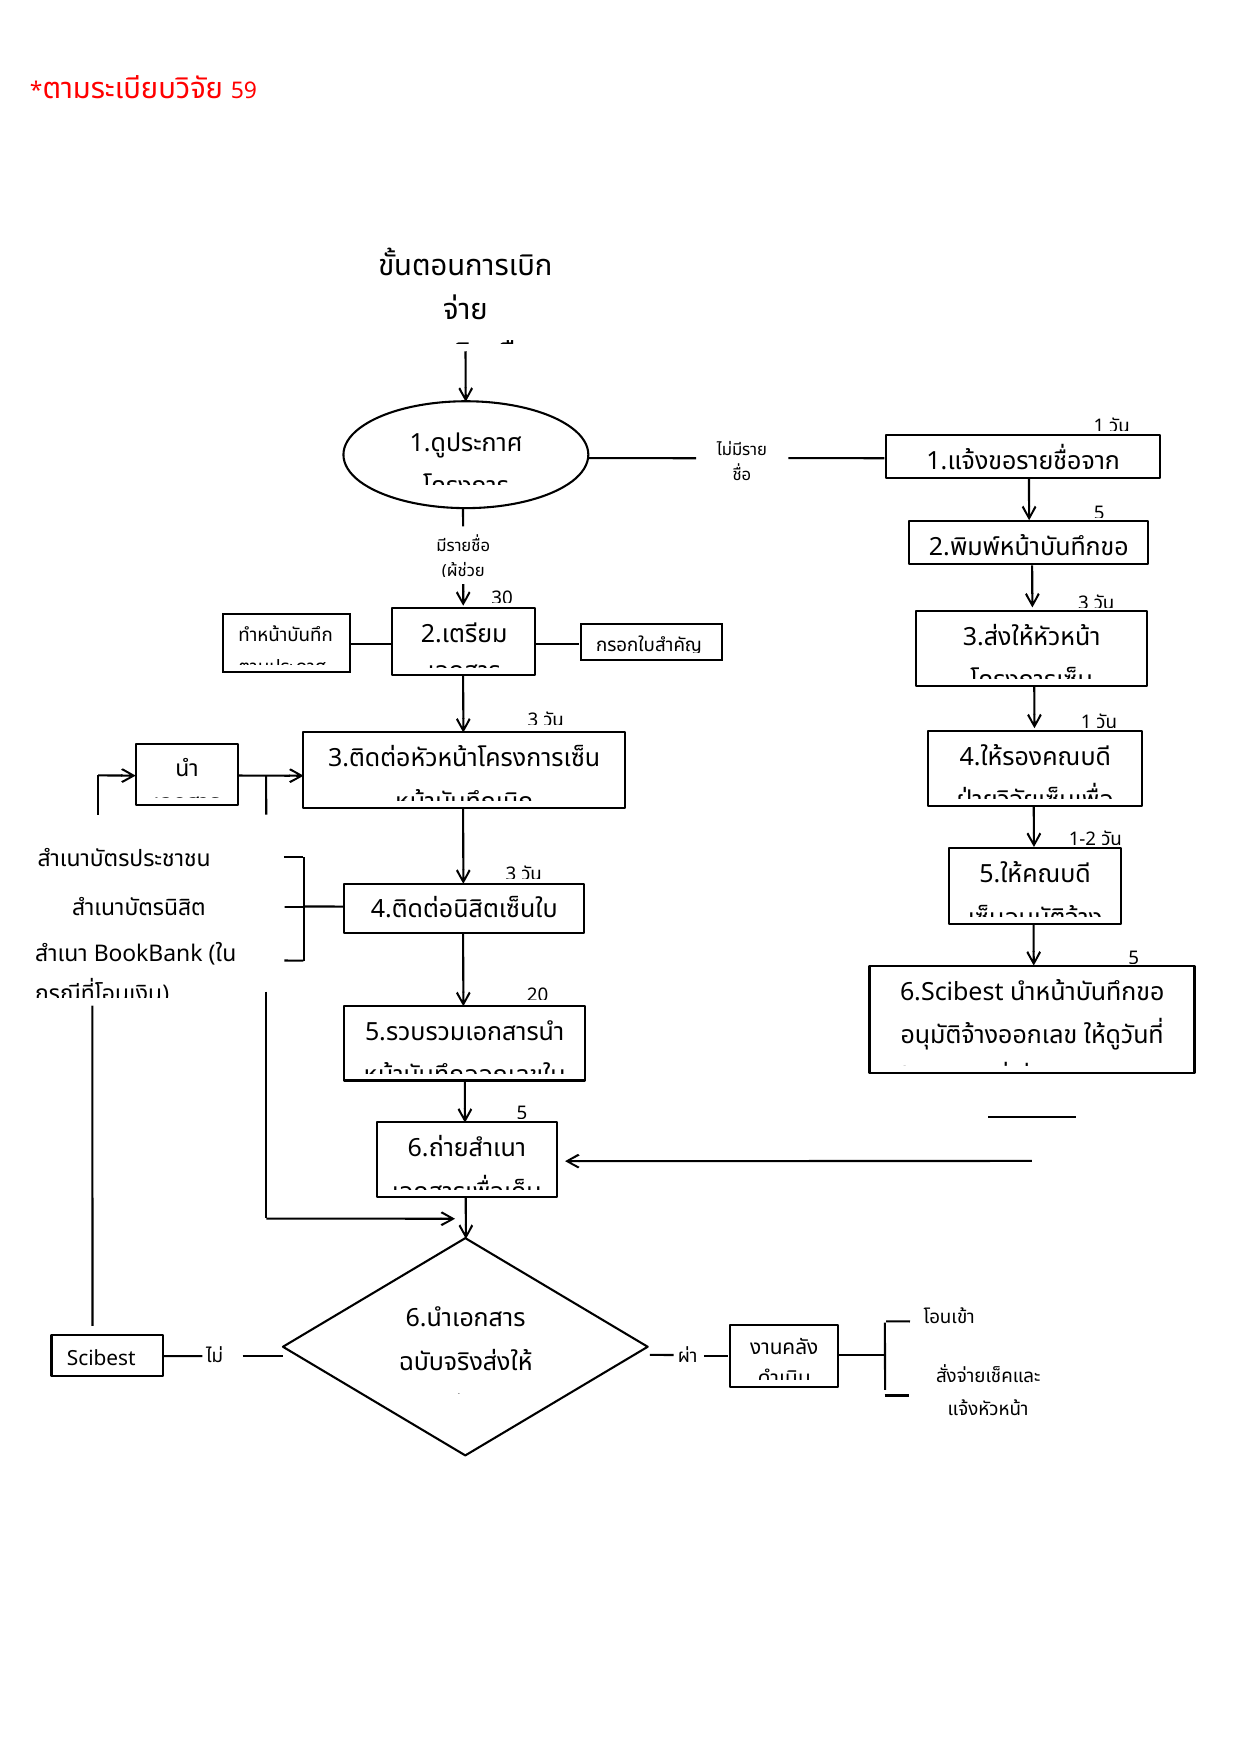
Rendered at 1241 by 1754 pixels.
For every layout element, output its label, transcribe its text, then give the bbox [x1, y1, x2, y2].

text *ตามระเบียบวิจัย 59 [29, 68, 1226, 112]
